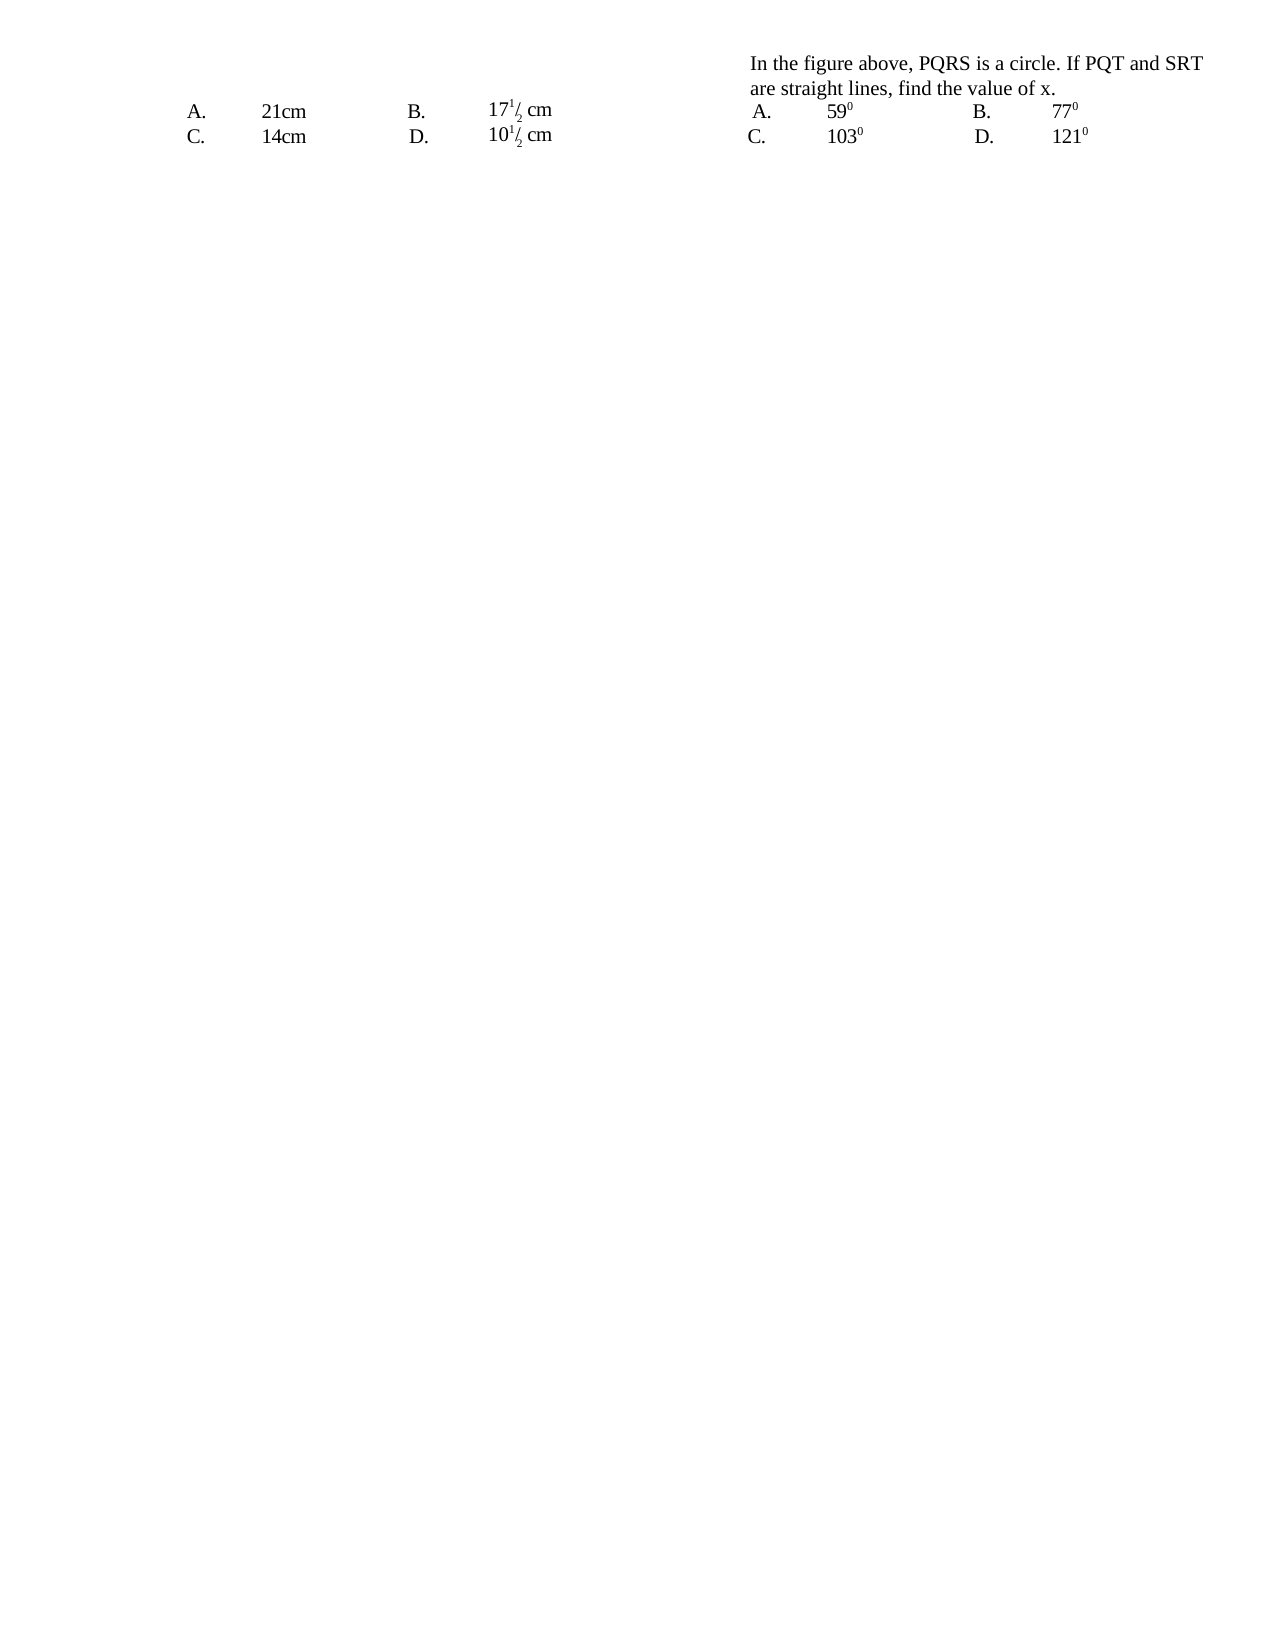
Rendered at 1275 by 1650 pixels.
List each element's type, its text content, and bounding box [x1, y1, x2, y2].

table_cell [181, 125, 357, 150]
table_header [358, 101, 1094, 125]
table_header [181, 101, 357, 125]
text In the figure above, PQRS is a circle. If PQT and SRT are straight lines, find the value of x. [750, 51, 1221, 100]
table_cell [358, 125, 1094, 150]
